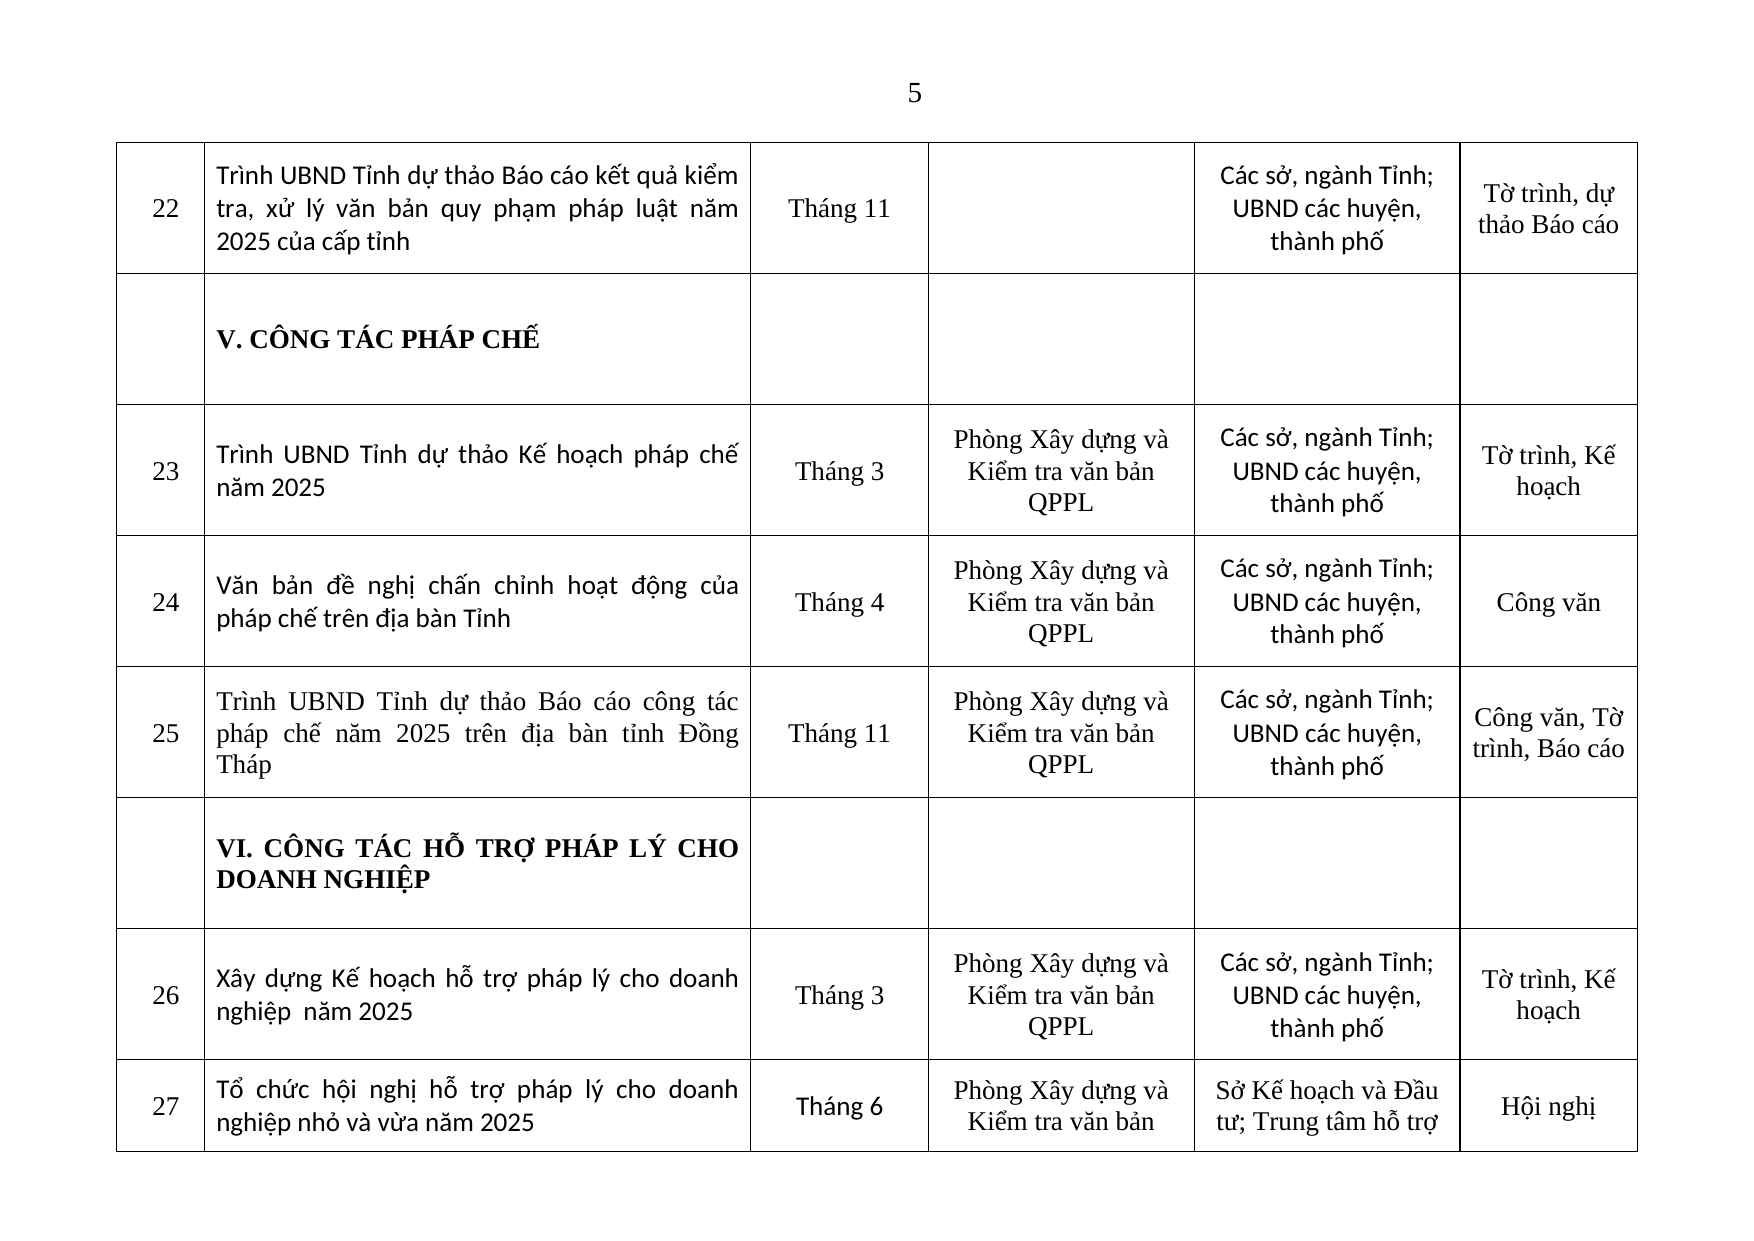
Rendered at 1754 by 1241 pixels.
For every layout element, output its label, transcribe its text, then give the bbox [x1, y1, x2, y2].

table_cell [751, 274, 928, 404]
table_cell Tờ trình, dự thảo Báo cáo [1461, 143, 1637, 273]
table_cell Trình UBND Tỉnh dự thảo Kế hoạch pháp chế năm 2025 [205, 405, 750, 535]
table_cell Các sở, ngành Tỉnh; UBND các huyện, thành phố [1195, 405, 1459, 535]
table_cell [929, 1060, 1194, 1151]
table_cell [1195, 274, 1459, 404]
table_cell Tháng 4 [751, 536, 928, 666]
table_cell Trình UBND Tỉnh dự thảo Báo cáo công tác pháp chế năm 2025 trên địa bàn tỉnh Đồng Tháp [205, 667, 750, 797]
table_cell [117, 143, 204, 273]
table_cell [1461, 798, 1637, 928]
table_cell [205, 1060, 750, 1151]
table_cell Công văn [1461, 536, 1637, 666]
table_cell Trình UBND Tỉnh dự thảo Báo cáo kết quả kiểm tra, xử lý văn bản quy phạm pháp luật năm 2025 của cấp tỉnh [205, 143, 750, 273]
table_cell [1195, 798, 1459, 928]
table_cell Tháng 6 [751, 1060, 928, 1151]
table_cell [117, 274, 204, 404]
table_cell [929, 274, 1194, 404]
table_cell [117, 1060, 204, 1151]
table_cell Tờ trình, Kế hoạch [1461, 929, 1637, 1059]
table_cell [751, 798, 928, 928]
table_cell Tháng 3 [751, 929, 928, 1059]
table_cell [1461, 274, 1637, 404]
table_cell Phòng Xây dựng và Kiểm tra văn bản QPPL [929, 929, 1194, 1059]
table_cell Công văn, Tờ trình, Báo cáo [1461, 667, 1637, 797]
table_cell [929, 143, 1194, 273]
table_cell Phòng Xây dựng và Kiểm tra văn bản QPPL [929, 536, 1194, 666]
table_cell Tháng 11 [751, 143, 928, 273]
table_cell Tháng 11 [751, 667, 928, 797]
table_cell [929, 798, 1194, 928]
table_cell [117, 536, 204, 666]
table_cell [1195, 143, 1459, 273]
table_cell Phòng Xây dựng và Kiểm tra văn bản QPPL [929, 405, 1194, 535]
table_cell Tháng 3 [751, 405, 928, 535]
table_cell [117, 929, 204, 1059]
table_cell Xây dựng Kế hoạch hỗ trợ pháp lý cho doanh nghiệp năm 2025 [205, 929, 750, 1059]
table_cell Văn bản đề nghị chấn chỉnh hoạt động của pháp chế trên địa bàn Tỉnh [205, 536, 750, 666]
table_cell [117, 798, 204, 928]
table_cell Tờ trình, Kế hoạch [1461, 405, 1637, 535]
table_cell Các sở, ngành Tỉnh; UBND các huyện, thành phố [1195, 667, 1459, 797]
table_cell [1195, 1060, 1459, 1151]
table_cell Các sở, ngành Tỉnh; UBND các huyện, thành phố [1195, 536, 1459, 666]
table_cell Các sở, ngành Tỉnh; UBND các huyện, thành phố [1195, 929, 1459, 1059]
table_cell [117, 667, 204, 797]
table_cell V. CÔNG TÁC PHÁP CHẾ [205, 274, 750, 404]
table_cell [117, 405, 204, 535]
table_cell Phòng Xây dựng và Kiểm tra văn bản QPPL [929, 667, 1194, 797]
table_cell VI. CÔNG TÁC HỖ TRỢ PHÁP LÝ CHO DOANH NGHIỆP [205, 798, 750, 928]
table_cell Hội nghị [1461, 1060, 1637, 1151]
